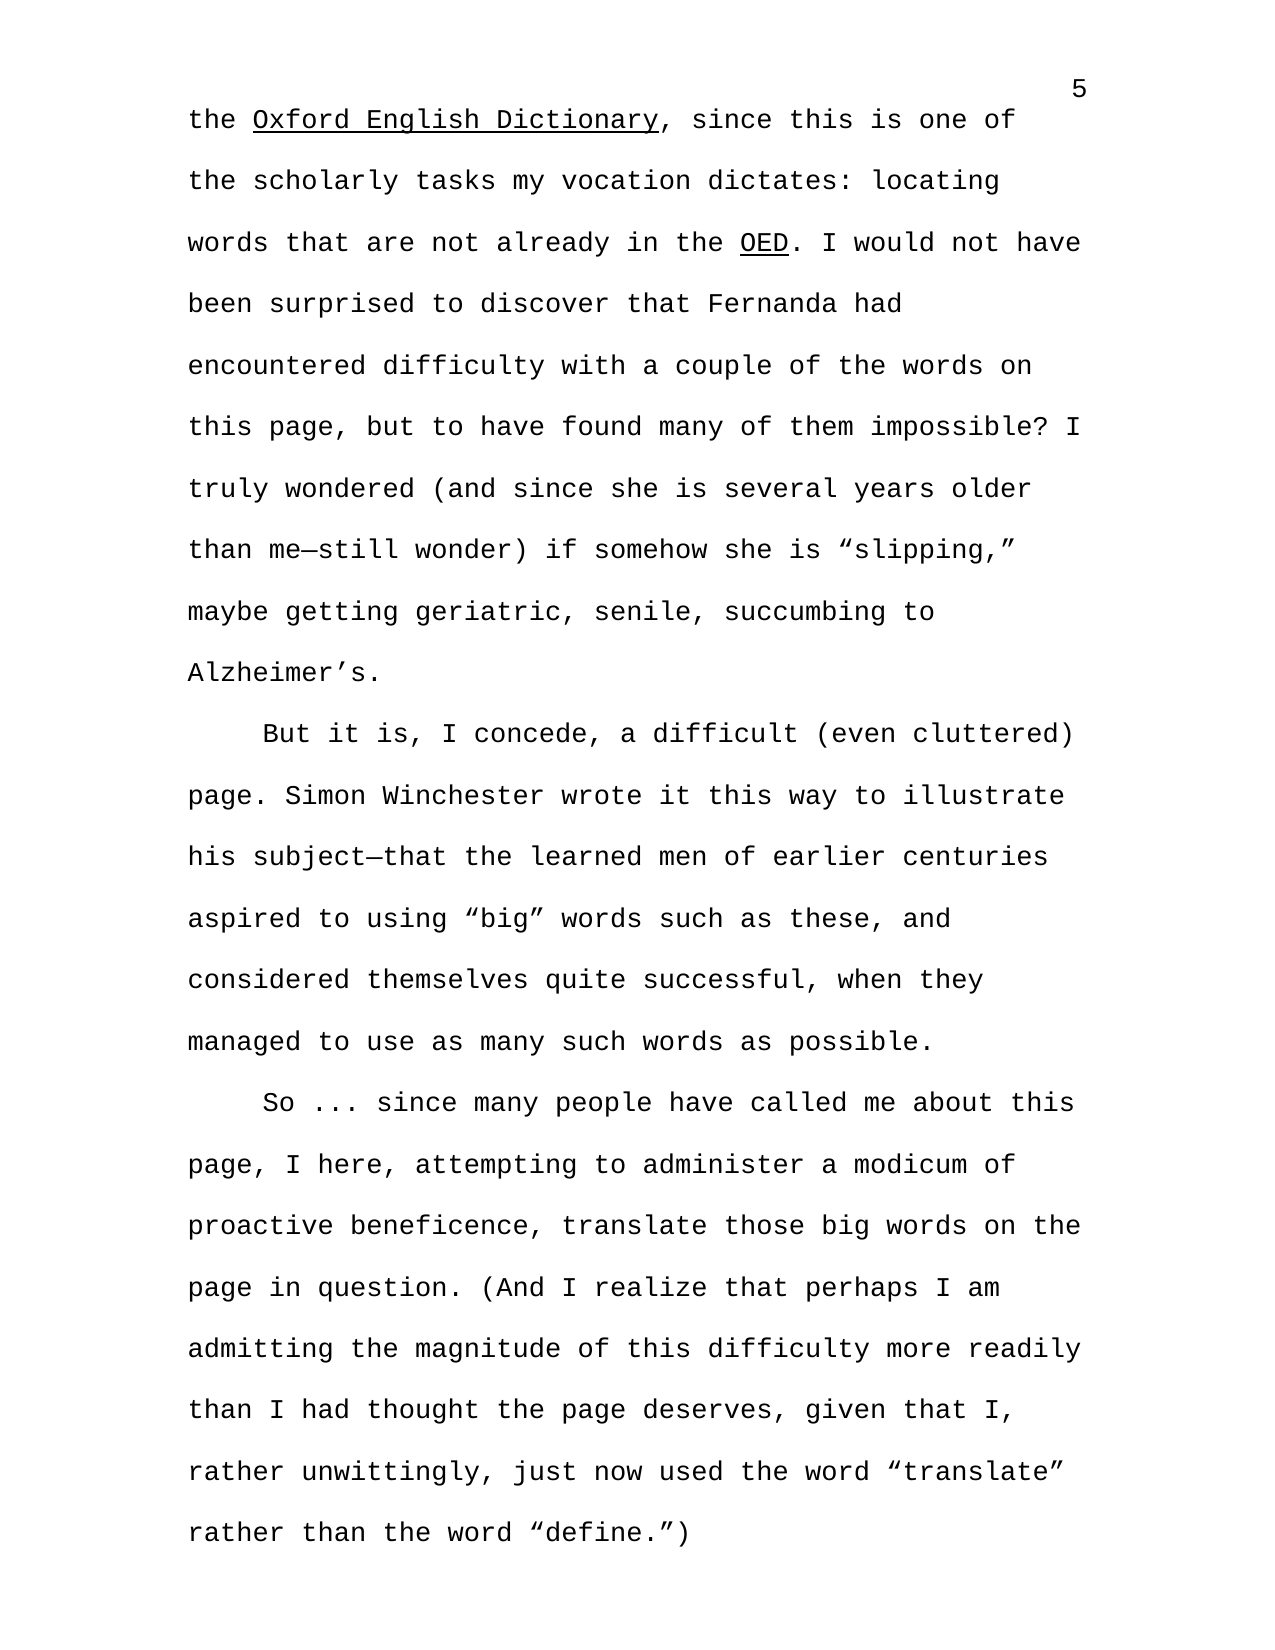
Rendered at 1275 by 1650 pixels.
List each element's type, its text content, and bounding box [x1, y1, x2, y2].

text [187, 106, 1087, 689]
text So ... since many people have called me about this page, I here, attempting to administer a modicum of proactive beneficence, translate those big words on the page in question. (And I realize that perhaps I am admitting the magnitude of this difficulty more readily than I had thought the page deserves, given that I, rather unwittingly, just now used the word “translate” rather than the word “define.”) [187, 1089, 1087, 1550]
text But it is, I concede, a difficult (even cluttered) page. Simon Winchester wrote it this way to illustrate his subject—that the learned men of earlier centuries aspired to using “big” words such as these, and considered themselves quite successful, when they managed to use as many such words as possible. [187, 720, 1087, 1058]
